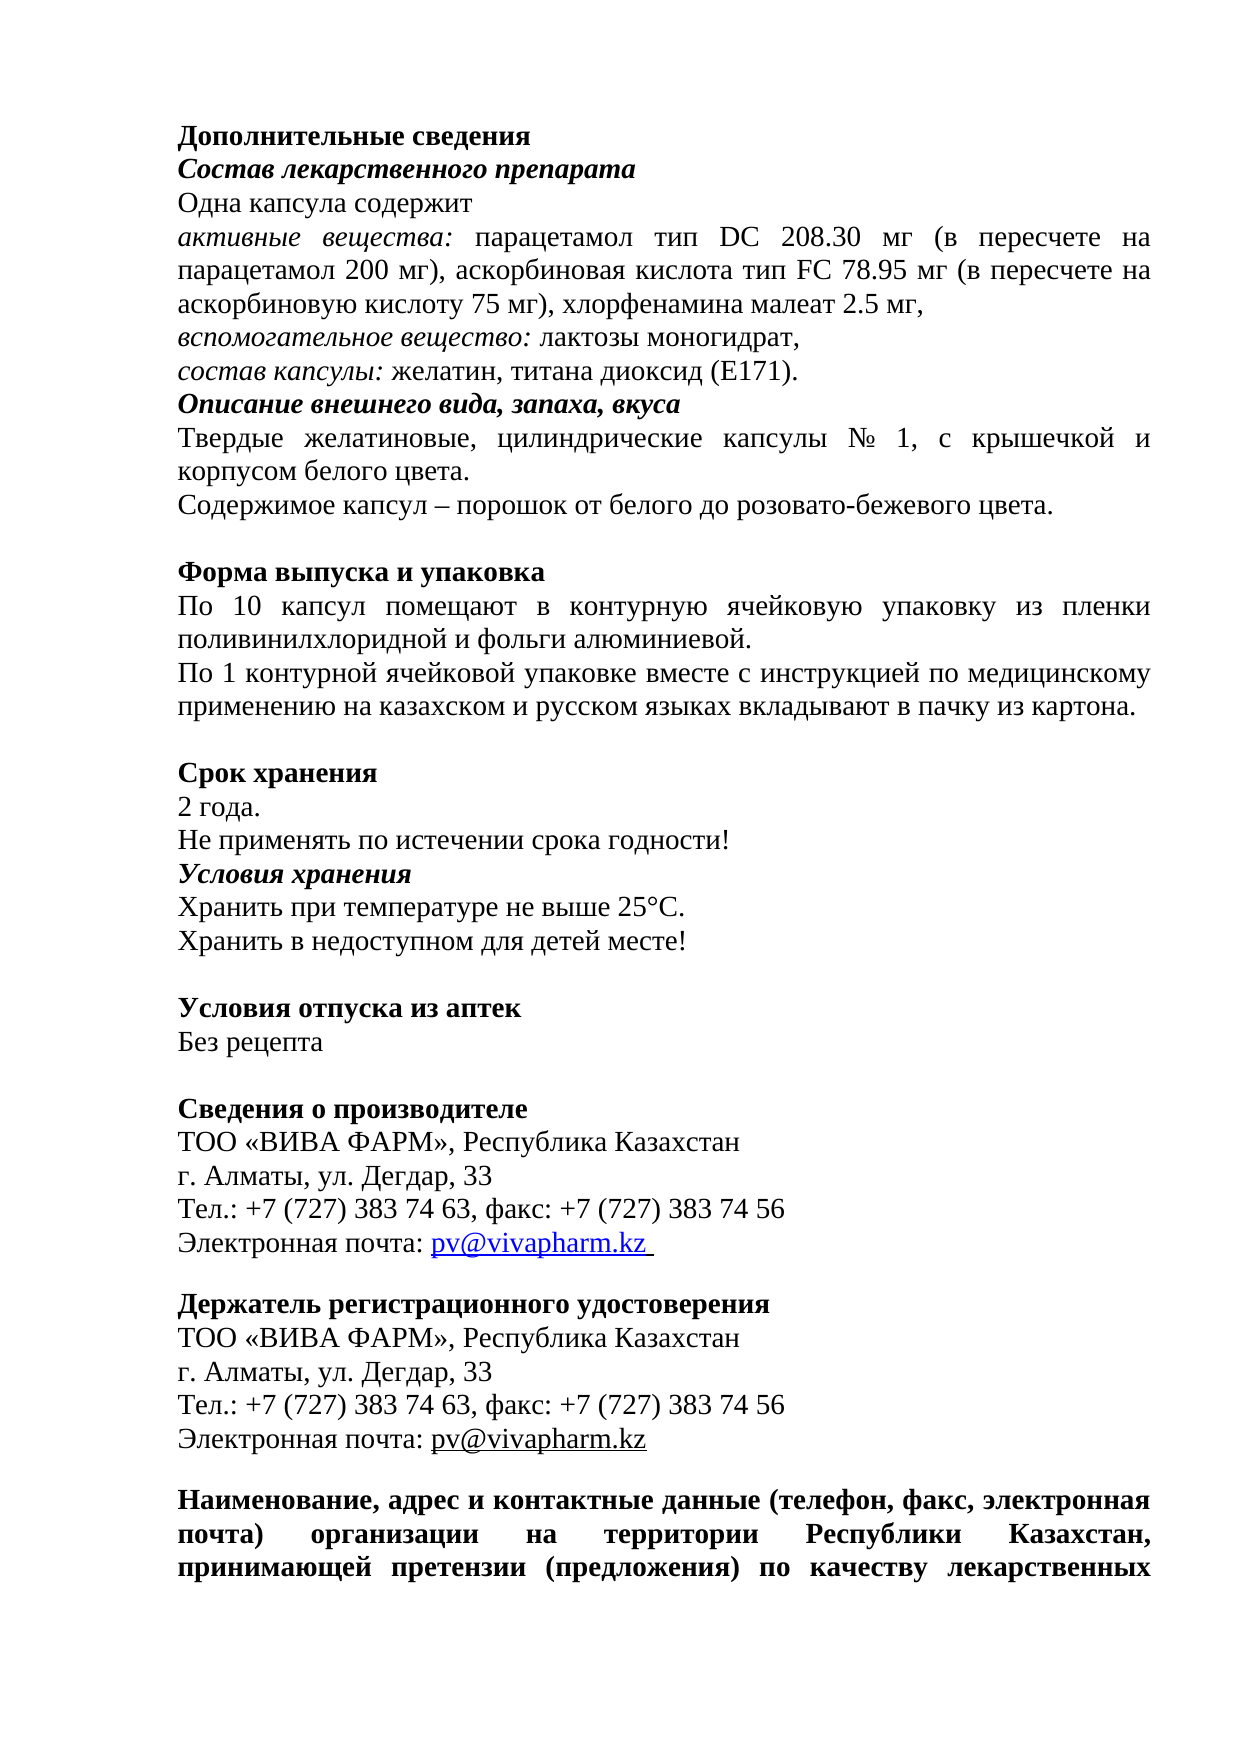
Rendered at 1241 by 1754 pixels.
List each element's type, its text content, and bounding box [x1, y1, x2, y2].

text Хранить при температуре не выше 25°С. [177, 889, 1152, 923]
text ТОО «ВИВА ФАРМ», Республика Казахстан [177, 1124, 1152, 1158]
text Тел.: +7 (727) 383 74 63, факс: +7 (727) 383 74 56 [177, 1191, 1152, 1225]
text По 10 капсул помещают в контурную ячейковую упаковку из пленки поливинилхлоридной и фольги алюминиевой. [177, 588, 1152, 655]
text Без рецепта [177, 1024, 1152, 1057]
text Одна капсула содержит [177, 185, 1152, 219]
text Дополнительные сведения [177, 118, 1152, 152]
text Сведения о производителе [177, 1091, 1152, 1124]
text Условия отпуска из аптек [177, 990, 1152, 1024]
text Описание внешнего вида, запаха, вкуса [177, 386, 1152, 420]
text г. Алматы, ул. Дегдар, 33 [177, 1158, 1152, 1191]
text вспомогательное вещество: лактозы моногидрат, [177, 319, 1152, 353]
text Срок хранения [177, 755, 1152, 789]
text Не применять по истечении срока годности! [177, 822, 1152, 856]
text Форма выпуска и упаковка [177, 554, 1152, 588]
text Хранить в недоступном для детей месте! [177, 923, 1152, 957]
text Твердые желатиновые, цилиндрические капсулы № 1, с крышечкой и корпусом белого цвета. [177, 420, 1152, 487]
text Условия хранения [177, 856, 1152, 889]
text активные вещества: парацетамол тип DC 208.30 мг (в пересчете на парацетамол 200 мг), аскорбиновая кислота тип FC 78.95 мг (в пересчете на аскорбиновую кислоту 75 мг), хлорфенамина малеат 2.5 мг, [177, 219, 1152, 319]
text состав капсулы: желатин, титана диоксид (Е171). [177, 353, 1152, 386]
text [177, 1482, 1152, 1583]
text Тел.: +7 (727) 383 74 63, факс: +7 (727) 383 74 56 [177, 1387, 1152, 1421]
text ТОО «ВИВА ФАРМ», Республика Казахстан [177, 1320, 1152, 1354]
text 2 года. [177, 789, 1152, 822]
text Держатель регистрационного удостоверения [177, 1287, 1152, 1320]
text г. Алматы, ул. Дегдар, 33 [177, 1354, 1152, 1387]
text Содержимое капсул – порошок от белого до розовато-бежевого цвета. [177, 487, 1152, 521]
text Электронная почта: pv@vivapharm.kz [177, 1421, 1152, 1454]
text По 1 контурной ячейковой упаковке вместе с инструкцией по медицинскому применению на казахском и русском языках вкладывают в пачку из картона. [177, 655, 1152, 722]
text Состав лекарственного препарата [177, 152, 1152, 185]
text Электронная почта: pv@vivapharm.kz [177, 1225, 1152, 1258]
